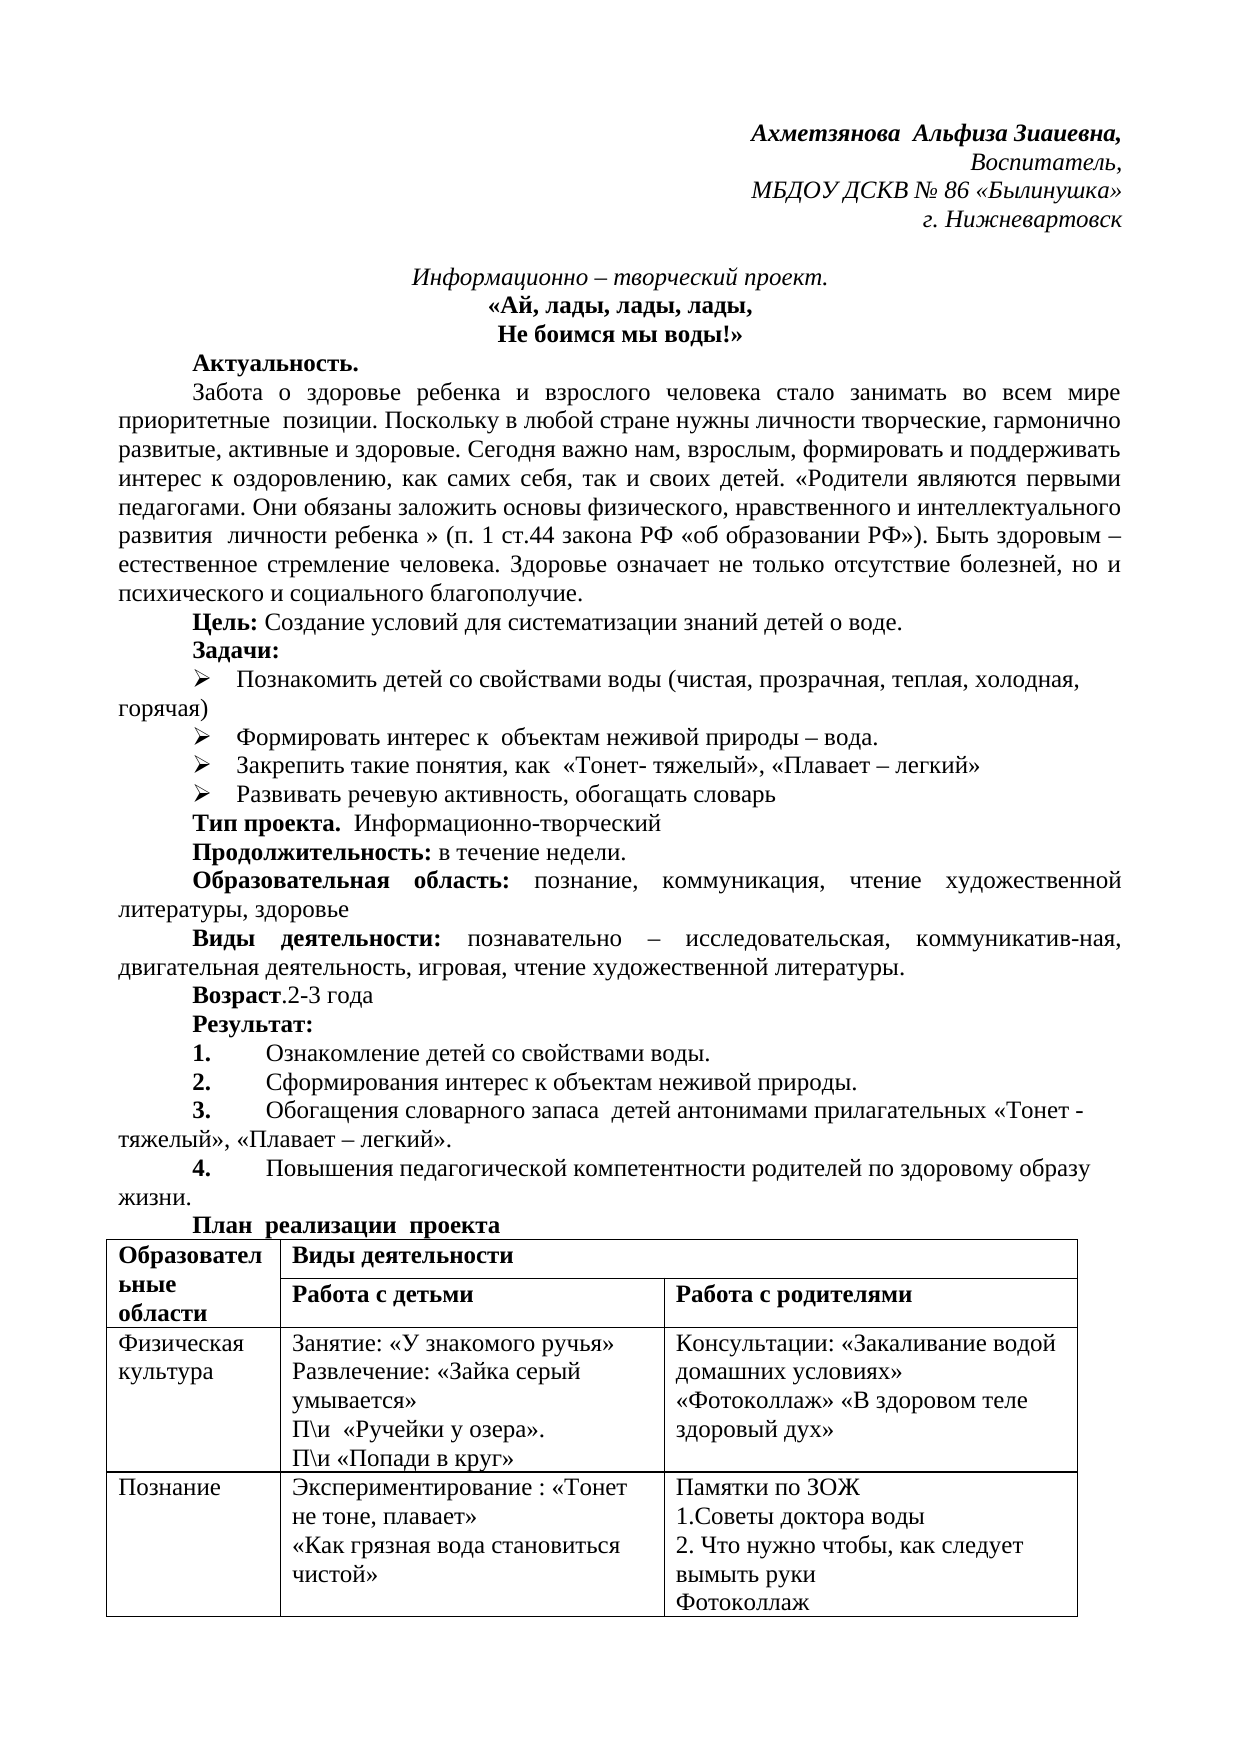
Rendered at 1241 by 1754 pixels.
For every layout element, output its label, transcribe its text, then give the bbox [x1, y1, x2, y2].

text Виды деятельности: познавательно – исследовательская, коммуникатив-ная, двигательная деятельность, игровая, чтение художественной литературы. [118, 923, 1122, 981]
list Повышения педагогической компетентности родителей по здоровому образу жизни. [118, 1153, 1122, 1211]
text Актуальность. [118, 348, 1122, 377]
text Возраст.2-3 года [118, 981, 1122, 1009]
text МБДОУ ДСКВ № 86 «Былинушка» [118, 176, 1122, 204]
text Результат: [118, 1009, 1122, 1038]
list Ознакомление детей со свойствами воды. [118, 1038, 1122, 1067]
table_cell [665, 1473, 1077, 1616]
text Информационно – творческий проект. [118, 262, 1122, 291]
table_cell Консультации: «Закаливание водой домашних условиях» «Фотоколлаж» «В здоровом теле здоровый дух» [665, 1328, 1077, 1471]
text Ахметзянова Альфиза Зиаиевна, [118, 118, 1122, 147]
text Воспитатель, [118, 147, 1122, 176]
table_header Образовательные области [107, 1240, 280, 1327]
text Продолжительность: в течение недели. [118, 837, 1122, 866]
list Обогащения словарного запаса детей антонимами прилагательных «Тонет - тяжелый», «Плавает – легкий». [118, 1096, 1122, 1153]
list Сформирования интерес к объектам неживой природы. [118, 1067, 1122, 1096]
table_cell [281, 1473, 664, 1616]
text г. Нижневартовск [118, 204, 1122, 233]
table_cell Занятие: «У знакомого ручья» Развлечение: «Зайка серый умывается» П\и «Ручейки у озера». П\и «Попади в круг» [281, 1328, 664, 1471]
list Формировать интерес к объектам неживой природы – вода. [118, 722, 1122, 751]
table_cell Физическая культура [107, 1328, 280, 1471]
table_cell Работа с детьми [281, 1279, 664, 1327]
text Задачи: [118, 636, 1122, 664]
text Не боимся мы воды!» [118, 319, 1122, 348]
table_cell Познание [107, 1473, 280, 1616]
table_header Виды деятельности [281, 1240, 1077, 1278]
text Тип проекта. Информационно-творческий [118, 808, 1122, 837]
text Цель: Создание условий для систематизации знаний детей о воде. [118, 607, 1122, 636]
table_cell Работа с родителями [665, 1279, 1077, 1327]
list Закрепить такие понятия, как «Тонет- тяжелый», «Плавает – легкий» [118, 751, 1122, 779]
list Познакомить детей со свойствами воды (чистая, прозрачная, теплая, холодная, горячая) [118, 664, 1122, 722]
text Забота о здоровье ребенка и взрослого человека стало занимать во всем мире приоритетные позиции. Поскольку в любой стране нужны личности творческие, гармонично развитые, активные и здоровые. Сегодня важно нам, взрослым, формировать и поддерживать интерес к оздоровлению, как самих себя, так и своих детей. «Родители являются первыми педагогами. Они обязаны заложить основы физического, нравственного и интеллектуального развития личности ребенка » (п. 1 ст.44 закона РФ «об образовании РФ»). Быть здоровым – естественное стремление человека. Здоровье означает не только отсутствие болезней, но и психического и социального благополучие. [118, 377, 1122, 607]
list Развивать речевую активность, обогащать словарь [118, 779, 1122, 808]
text Образовательная область: познание, коммуникация, чтение художественной литературы, здоровье [118, 866, 1122, 923]
text «Ай, лады, лады, лады, [118, 291, 1122, 319]
text План реализации проекта [118, 1211, 1122, 1239]
